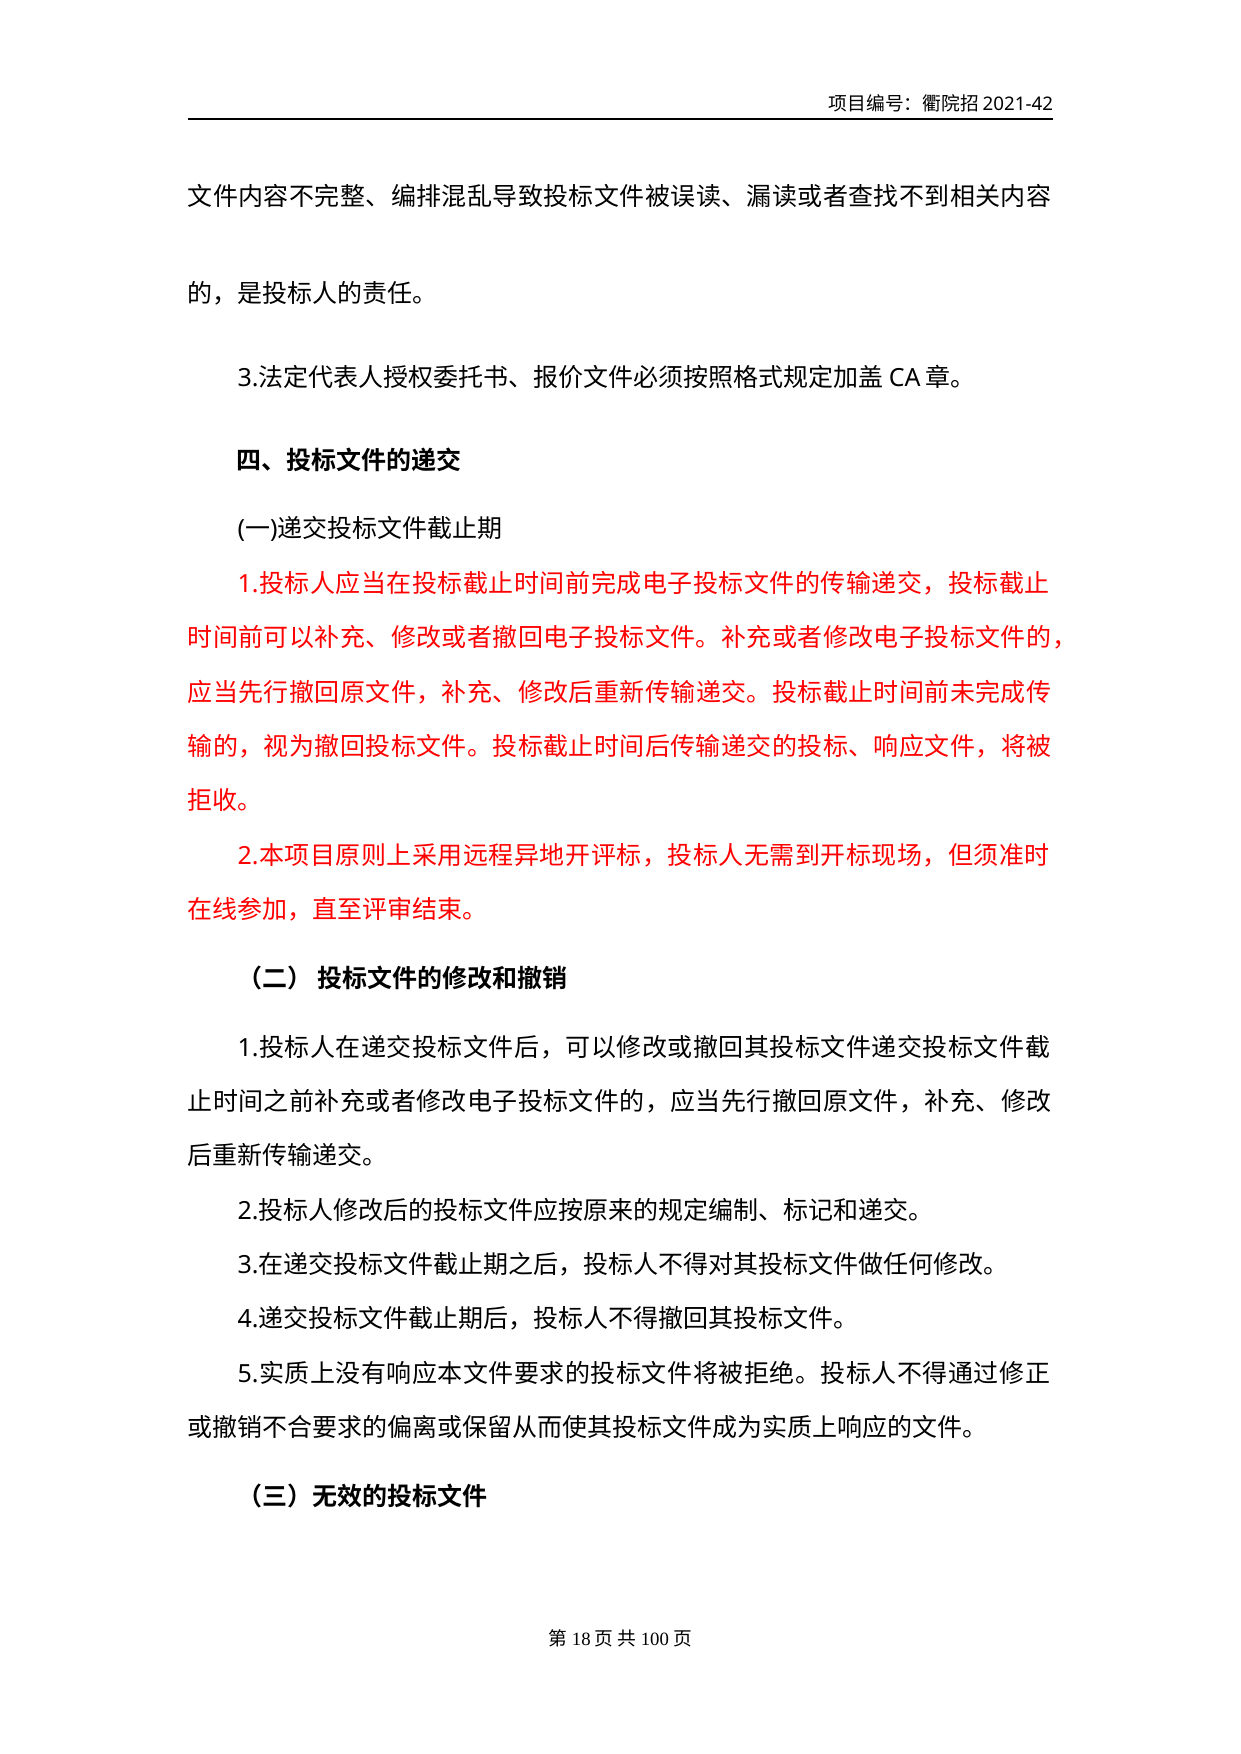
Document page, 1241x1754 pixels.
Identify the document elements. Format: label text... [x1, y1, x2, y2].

text 2.本项目原则上采用远程异地开评标，投标人无需到开标现场，但须准时在线参加，直至评审结束。 [187, 835, 1053, 926]
text 3.法定代表人授权委托书、报价文件必须按照格式规定加盖CA章。 [187, 343, 1053, 408]
text 四、投标文件的递交 [237, 426, 1053, 491]
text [187, 162, 1053, 324]
text (一)递交投标文件截止期 [187, 509, 1053, 545]
text 2.投标人修改后的投标文件应按原来的规定编制、标记和递交。 [187, 1190, 1053, 1226]
list 投标文件的修改和撤销 [238, 944, 1053, 1009]
text 5.实质上没有响应本文件要求的投标文件将被拒绝。投标人不得通过修正或撤销不合要求的偏离或保留从而使其投标文件成为实质上响应的文件。 [187, 1353, 1053, 1444]
text 1.投标人应当在投标截止时间前完成电子投标文件的传输递交，投标截止时间前可以补充、修改或者撤回电子投标文件。补充或者修改电子投标文件的，应当先行撤回原文件，补充、修改后重新传输递交。投标截止时间前未完成传输的，视为撤回投标文件。投标截止时间后传输递交的投标、响应文件，将被拒收。 [187, 563, 1053, 817]
text （三）无效的投标文件 [187, 1462, 1053, 1527]
text 1.投标人在递交投标文件后，可以修改或撤回其投标文件递交投标文件截止时间之前补充或者修改电子投标文件的，应当先行撤回原文件，补充、修改后重新传输递交。 [187, 1027, 1053, 1172]
text 4.递交投标文件截止期后，投标人不得撤回其投标文件。 [187, 1299, 1053, 1335]
text 3.在递交投标文件截止期之后，投标人不得对其投标文件做任何修改。 [187, 1244, 1053, 1281]
